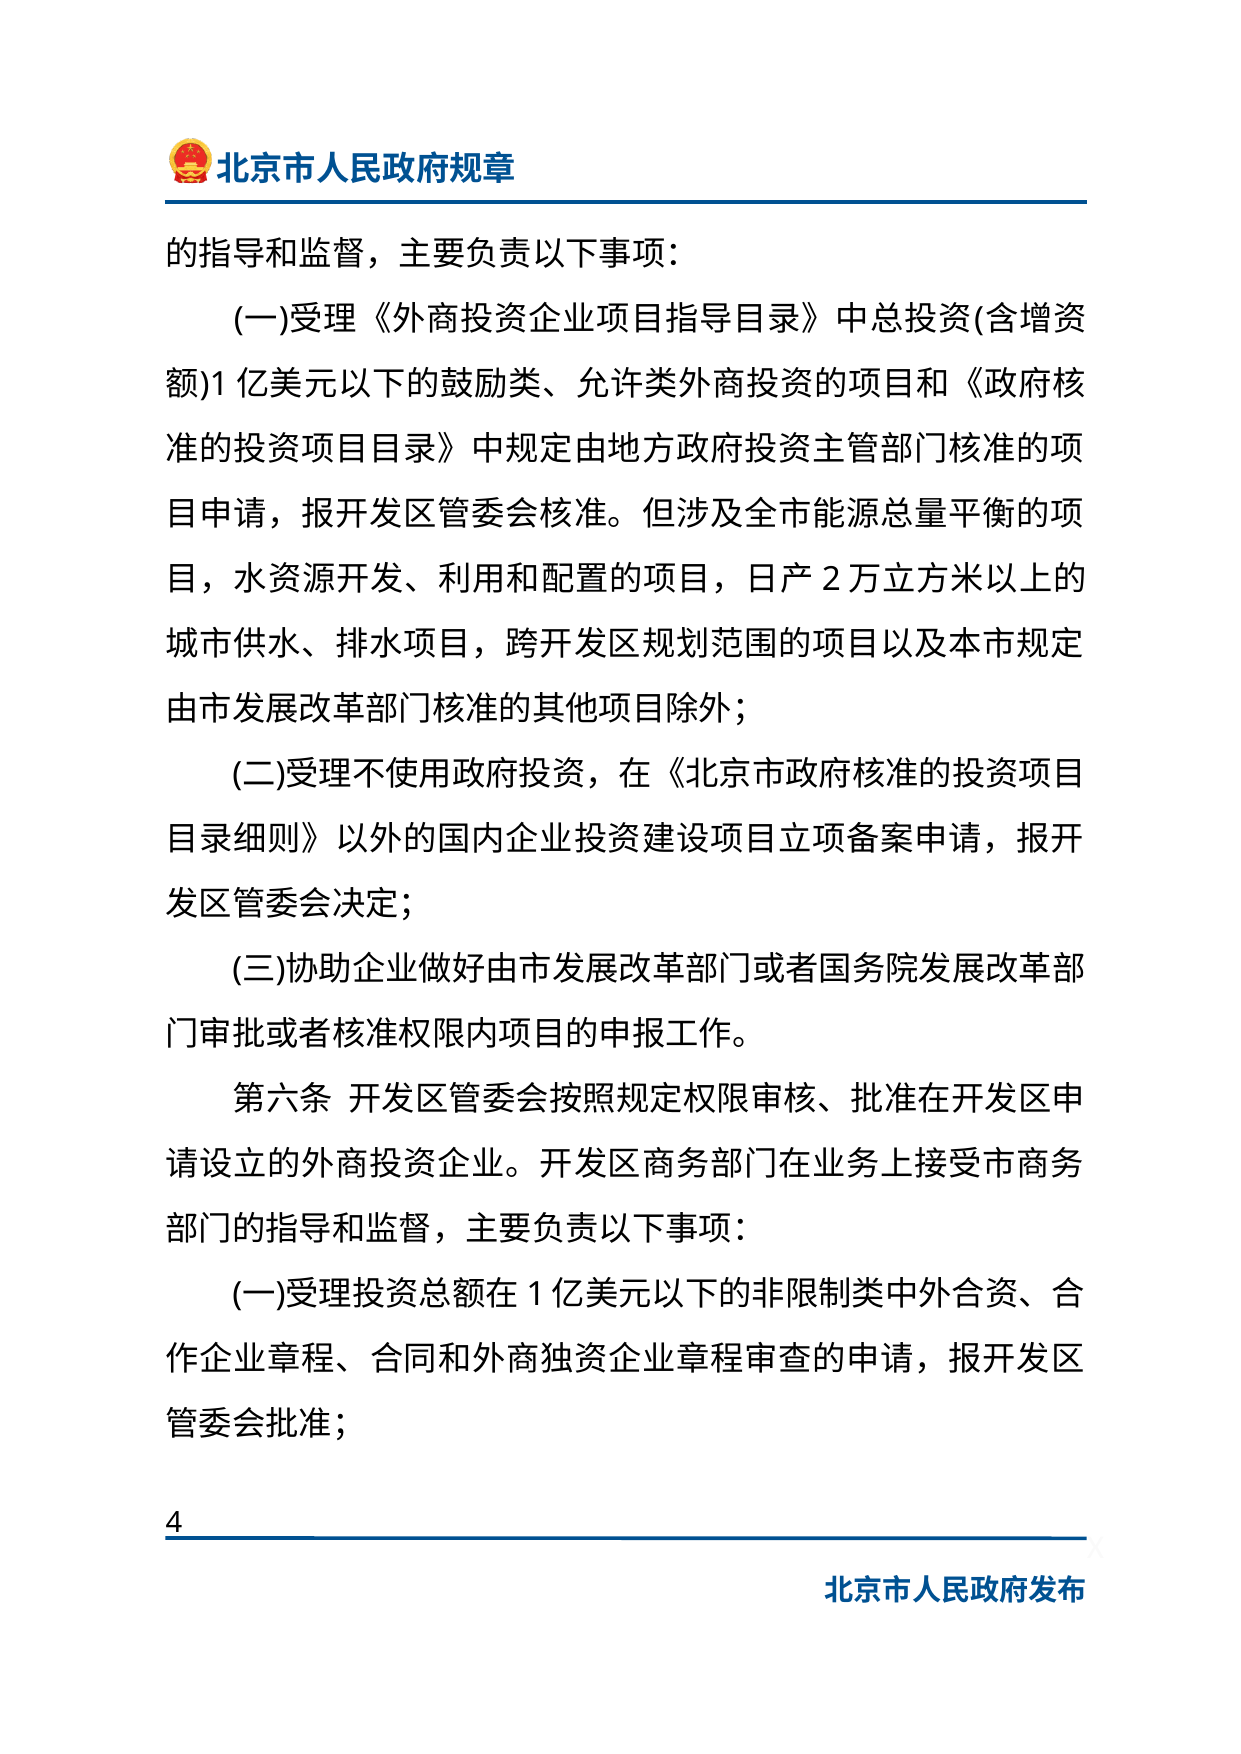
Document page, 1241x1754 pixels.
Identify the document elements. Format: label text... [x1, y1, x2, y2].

text (三)协助企业做好由市发展改革部门或者国务院发展改革部门审批或者核准权限内项目的申报工作。 [165, 934, 1087, 1064]
text 第六条 开发区管委会按照规定权限审核、批准在开发区申请设立的外商投资企业。开发区商务部门在业务上接受市商务部门的指导和监督，主要负责以下事项： [165, 1064, 1087, 1259]
text 第五条 开发区管委会按照规定权限审批、核准开发区各类投资项目。开发区发展改革部门在业务上接受市发展改革部门的指导和监督，主要负责以下事项： [165, 219, 1087, 284]
text (一)受理投资总额在1亿美元以下的非限制类中外合资、合作企业章程、合同和外商独资企业章程审查的申请，报开发区管委会批准； [165, 1259, 1087, 1454]
text (一)受理《外商投资企业项目指导目录》中总投资(含增资额)1亿美元以下的鼓励类、允许类外商投资的项目和《政府核准的投资项目目录》中规定由地方政府投资主管部门核准的项目申请，报开发区管委会核准。但涉及全市能源总量平衡的项目，水资源开发、利用和配置的项目，日产2万立方米以上的城市供水、排水项目，跨开发区规划范围的项目以及本市规定由市发展改革部门核准的其他项目除外； [165, 284, 1087, 739]
picture [165, 136, 216, 187]
text (二)受理不使用政府投资，在《北京市政府核准的投资项目目录细则》以外的国内企业投资建设项目立项备案申请，报开发区管委会决定； [165, 739, 1087, 934]
